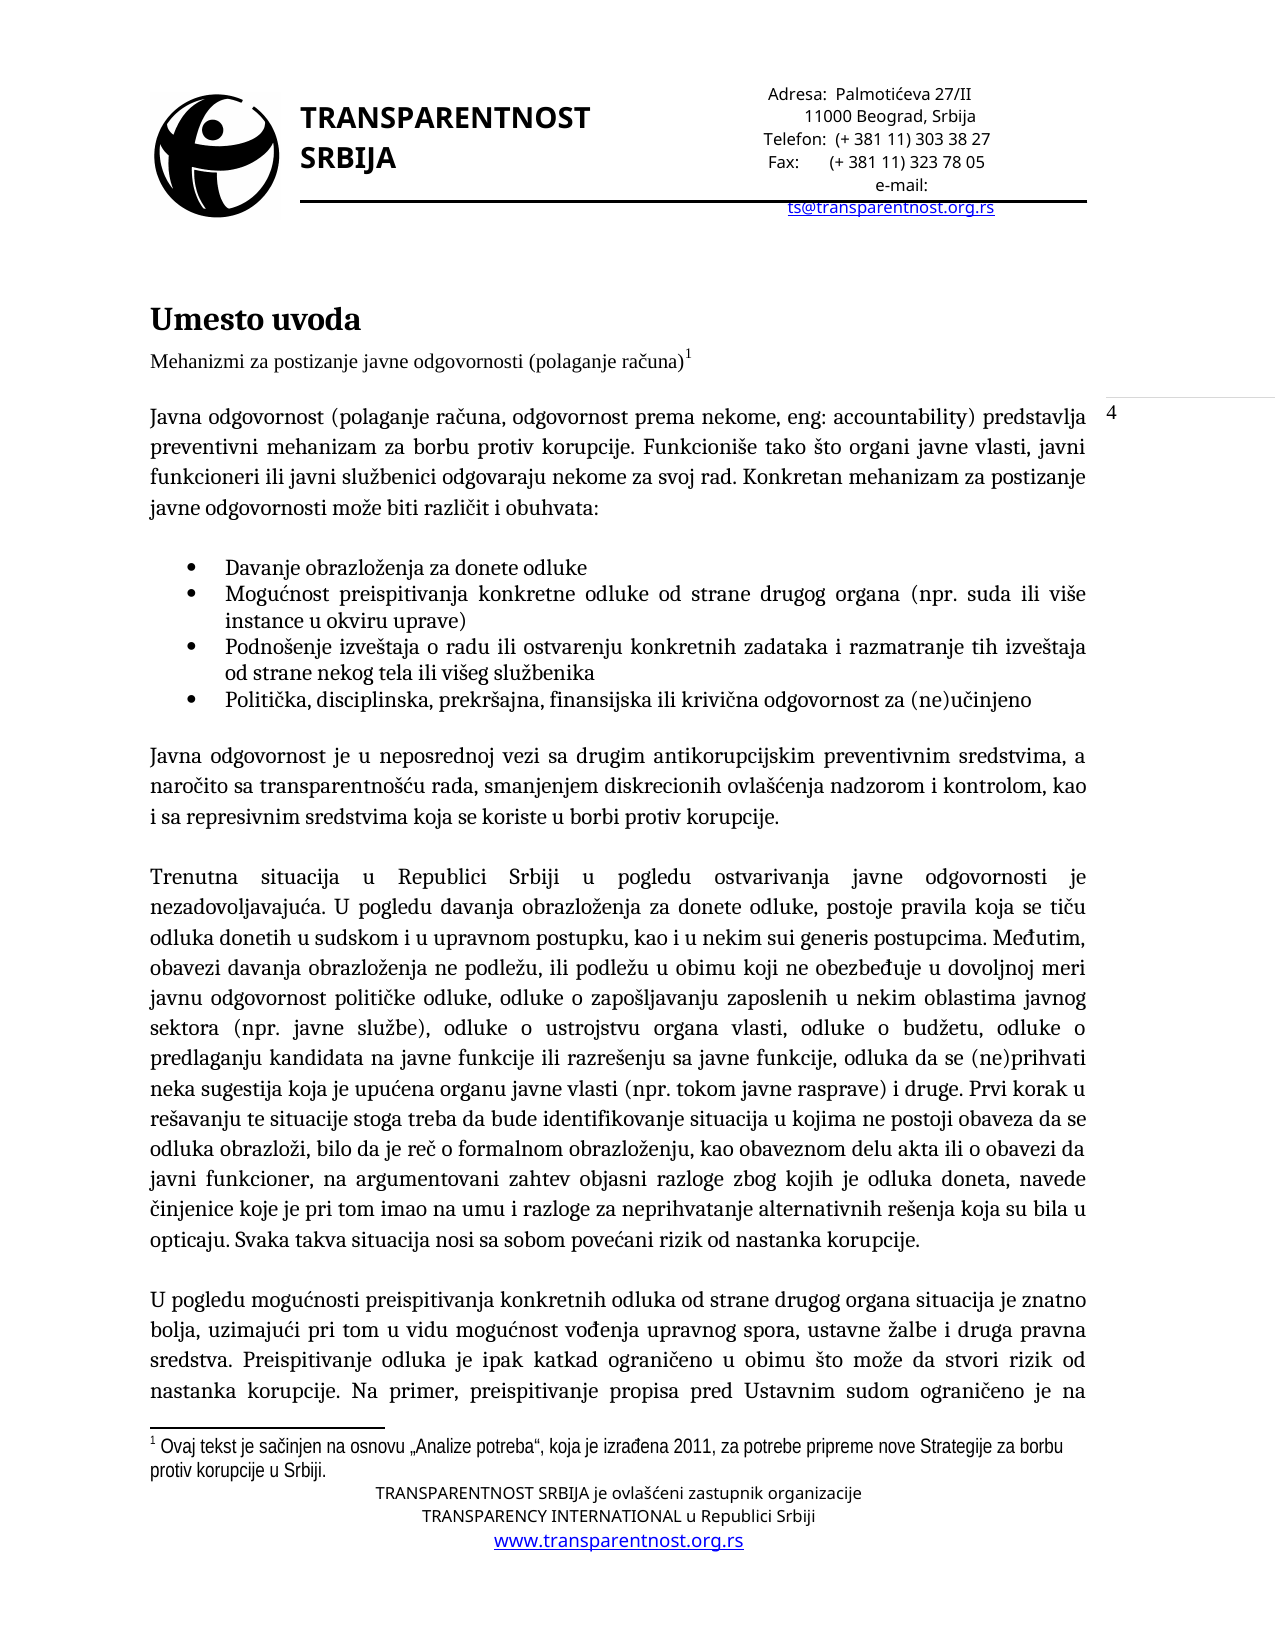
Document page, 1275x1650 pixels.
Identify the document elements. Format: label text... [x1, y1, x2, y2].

list Podnošenje izveštaja o radu ili ostvarenju konkretnih zadataka i razmatranje tih izveštaja od strane nekog tela ili višeg službenika [187, 634, 1087, 686]
list Mogućnost preispitivanja konkretne odluke od strane drugog organa (npr. suda ili više instance u okviru uprave) [187, 581, 1087, 634]
list Davanje obrazloženja za donete odluke [187, 555, 1087, 581]
subtitle Umesto uvoda [150, 300, 1087, 338]
list Trenutna situacija u Republici Srbiji u pogledu ostvarivanja javne odgovornosti je nezadovoljavajuća. U pogledu davanja obrazloženja za donete odluke, postoje pravila koja se tiču odluka donetih u sudskom i u upravnom postupku, kao i u nekim sui generis postupcima. Međutim, obavezi davanja obrazloženja ne podležu, ili podležu u obimu koji ne obezbeđuje u dovoljnoj meri javnu odgovornost političke odluke, odluke o zapošljavanju zaposlenih u nekim oblastima javnog sektora (npr. javne službe), odluke o ustrojstvu organa vlasti, odluke o budžetu, odluke o predlaganju kandidata na javne funkcije ili razrešenju sa javne funkcije, odluka da se (ne)prihvati neka sugestija koja je upućena organu javne vlasti (npr. tokom javne rasprave) i druge. Prvi korak u rešavanju te situacije stoga treba da bude identifikovanje situacija u kojima ne postoji obaveza da se odluka obrazloži, bilo da je reč o formalnom obrazloženju, kao obaveznom delu akta ili o obavezi da javni funkcioner, na argumentovani zahtev objasni razloge zbog kojih je odluka doneta, navede činjenice koje je pri tom imao na umu i razloge za neprihvatanje alternativnih rešenja koja su bila u opticaju. Svaka takva situacija nosi sa sobom povećani rizik od nastanka korupcije. [150, 864, 1087, 1253]
list Javna odgovornost je u neposrednoj vezi sa drugim antikorupcijskim preventivnim sredstvima, a naročito sa transparentnošću rada, smanjenjem diskrecionih ovlašćenja nadzorom i kontrolom, kao i sa represivnim sredstvima koja se koriste u borbi protiv korupcije. [150, 743, 1087, 830]
picture [150, 92, 282, 220]
text Mehanizmi za postizanje javne odgovornosti (polaganje računa) [150, 345, 1087, 373]
list Javna odgovornost (polaganje računa, odgovornost prema nekome, eng: accountability) predstavlja preventivni mehanizam za borbu protiv korupcije. Funkcioniše tako što organi javne vlasti, javni funkcioneri ili javni službenici odgovaraju nekome za svoj rad. Konkretan mehanizam za postizanje javne odgovornosti može biti različit i obuhvata: [150, 404, 1087, 521]
list Politička, disciplinska, prekršajna, finansijska ili krivična odgovornost za (ne)učinjeno [187, 686, 1087, 713]
